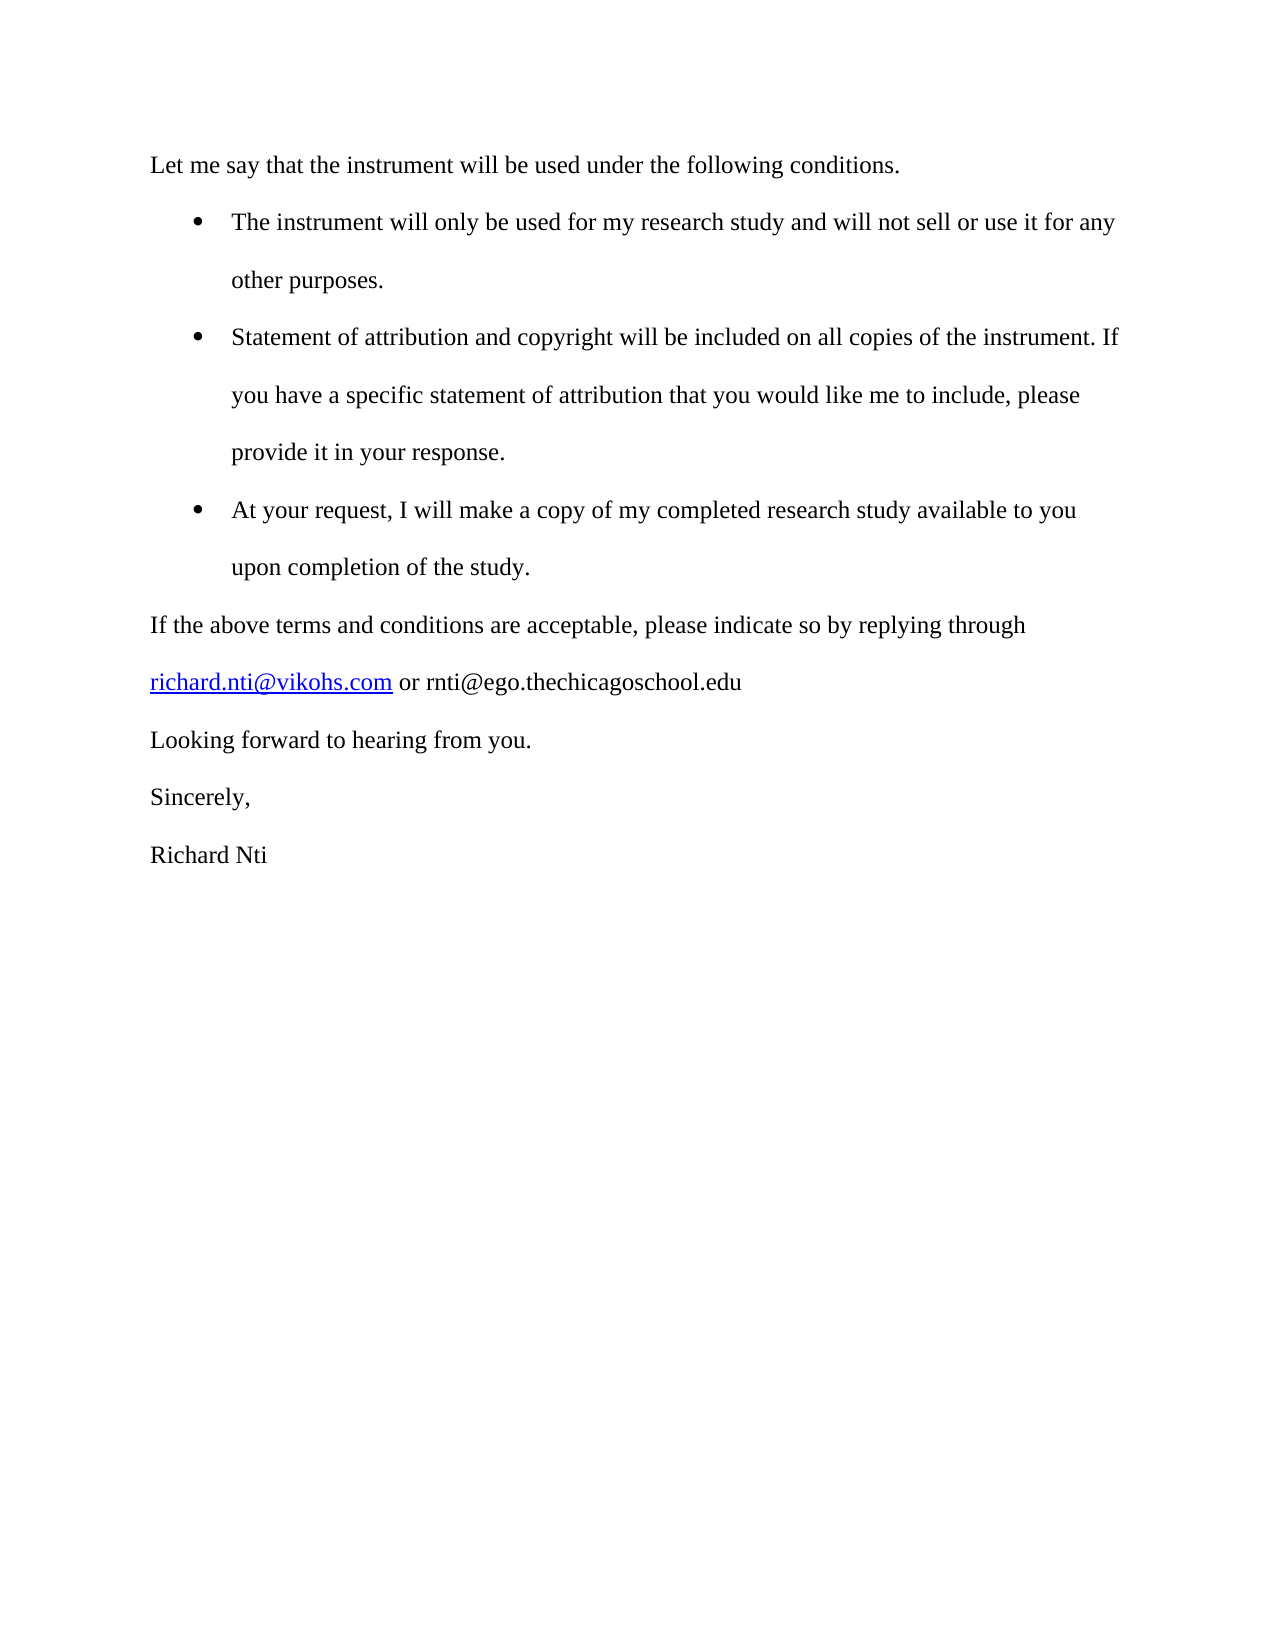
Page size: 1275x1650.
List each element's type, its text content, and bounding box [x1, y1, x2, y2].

text Sincerely, [150, 782, 1125, 811]
text Let me say that the instrument will be used under the following conditions. [150, 150, 1125, 179]
list Statement of attribution and copyright will be included on all copies of the instrument. If you have a specific statement of attribution that you would like me to include, please provide it in your response. [194, 322, 1125, 466]
text Richard Nti [150, 840, 1125, 869]
text If the above terms and conditions are acceptable, please indicate so by replying through richard.nti@vikohs.com or rnti@ego.thechicagoschool.edu [150, 610, 1125, 696]
text Looking forward to hearing from you. [150, 725, 1125, 754]
list The instrument will only be used for my research study and will not sell or use it for any other purposes. [194, 207, 1125, 294]
list At your request, I will make a copy of my completed research study available to you upon completion of the study. [194, 495, 1125, 581]
